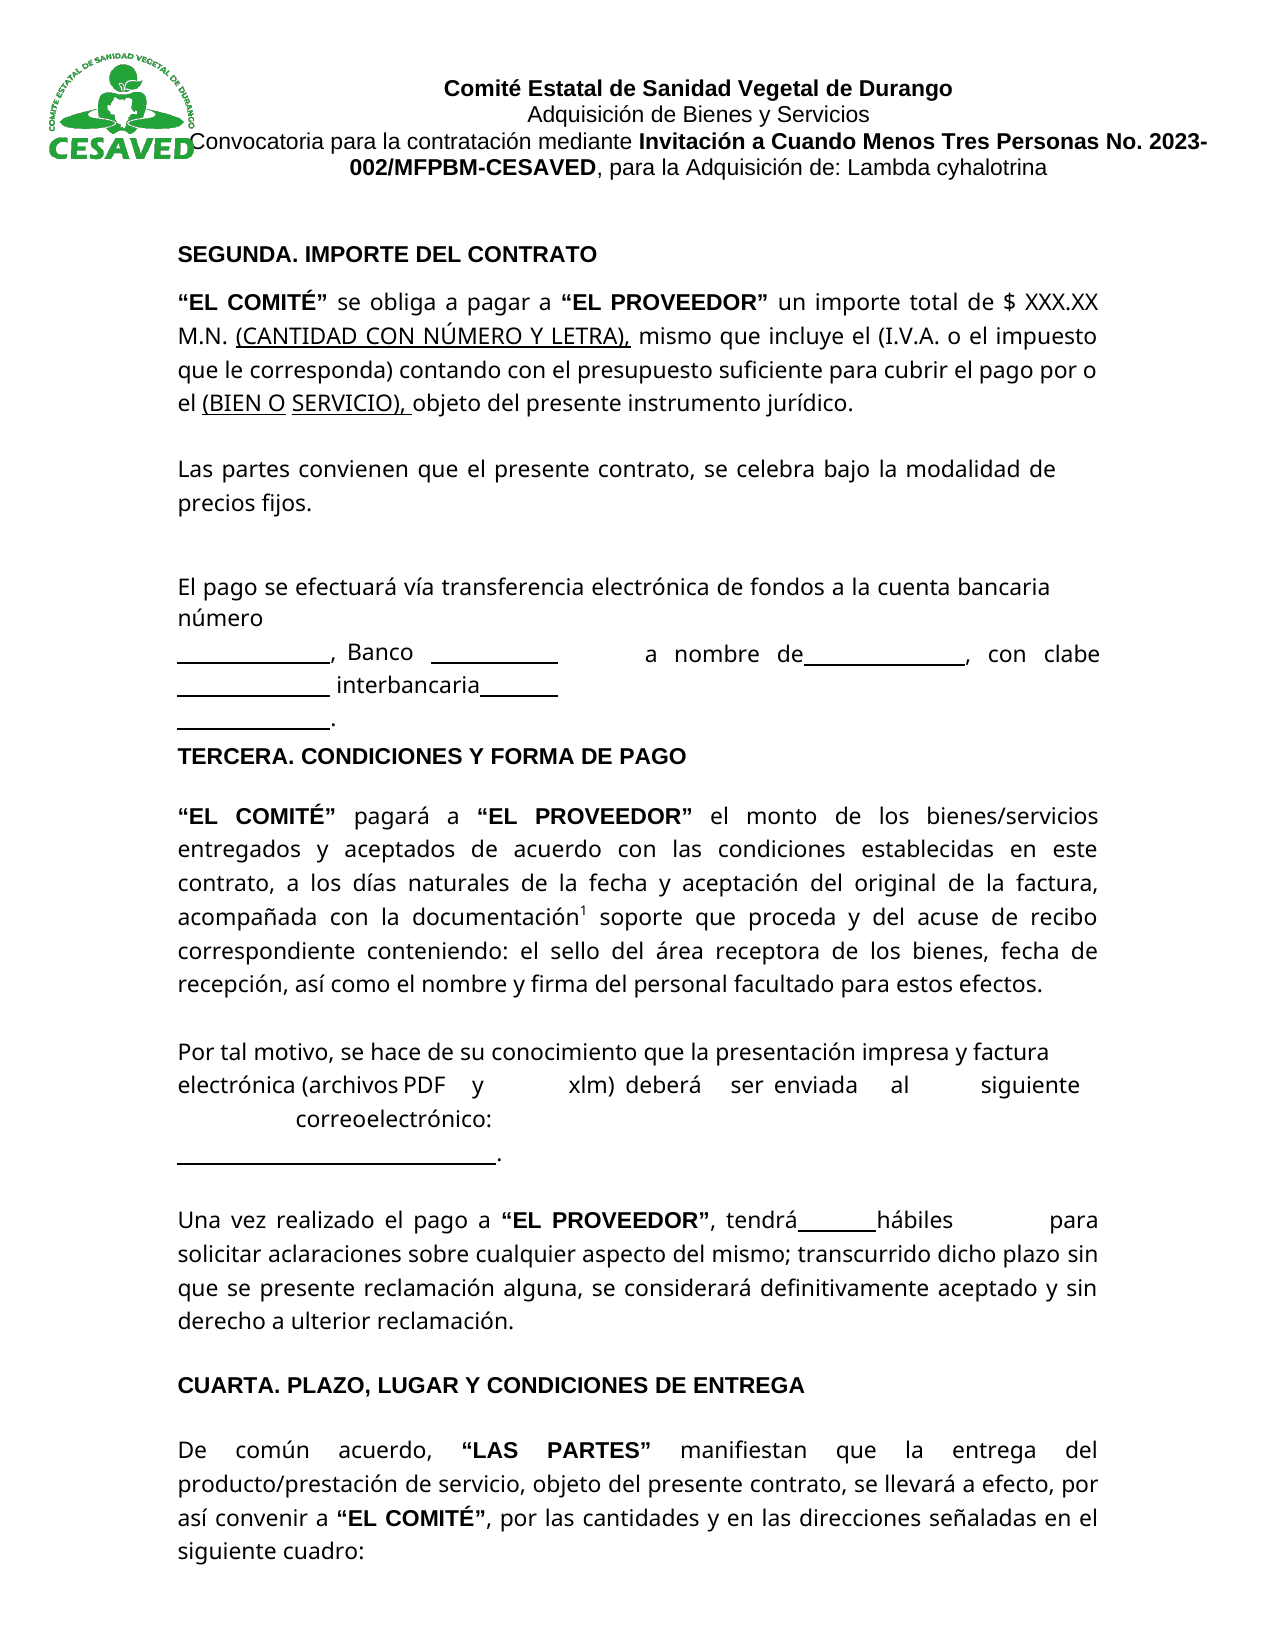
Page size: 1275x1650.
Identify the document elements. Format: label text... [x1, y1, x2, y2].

text De común acuerdo, “LAS PARTES” manifiestan que la entrega del producto/prestación de servicio, objeto del presente contrato, se llevará a efecto, por así convenir a “EL COMITÉ”, por las cantidades y en las direcciones señaladas en el siguiente cuadro: [177, 1434, 1098, 1566]
text , Banco interbancaria . [177, 636, 633, 733]
text . [177, 1137, 1133, 1168]
subtitle CUARTA. PLAZO, LUGAR Y CONDICIONES DE ENTREGA [177, 1372, 1133, 1399]
text “EL COMITÉ” se obliga a pagar a “EL PROVEEDOR” un importe total de $ XXX.XX M.N. (CANTIDAD CON NÚMERO Y LETRA), mismo que incluye el (I.V.A. o el impuesto que le corresponda) contando con el presupuesto suficiente para cubrir el pago por o el (BIEN O SERVICIO), objeto del presente instrumento jurídico. [177, 286, 1098, 419]
picture [40, 43, 204, 166]
text El pago se efectuará vía transferencia electrónica de fondos a la cuenta bancaria número [177, 571, 1133, 633]
text Por tal motivo, se hace de su conocimiento que la presentación impresa y factura electrónica (archivos PDF y xlm) deberá ser enviada al siguiente correo electrónico: [177, 1036, 1098, 1134]
text “EL COMITÉ” pagará a “EL PROVEEDOR” el monto de los bienes/servicios entregados y aceptados de acuerdo con las condiciones establecidas en este contrato, a los días naturales de la fecha y aceptación del original de la factura, acompañada con la documentación1 soporte que proceda y del acuse de recibo correspondiente conteniendo: el sello del área receptora de los bienes, fecha de recepción, así como el nombre y firma del personal facultado para estos efectos. [177, 799, 1098, 999]
subtitle TERCERA. CONDICIONES Y FORMA DE PAGO [177, 743, 1133, 769]
text Las partes convienen que el presente contrato, se celebra bajo la modalidad de precios fijos. [177, 453, 1133, 518]
text a nombre de , con clabe [644, 638, 1133, 669]
text Una vez realizado el pago a “EL PROVEEDOR”, tendrá hábiles para solicitar aclaraciones sobre cualquier aspecto del mismo; transcurrido dicho plazo sin que se presente reclamación alguna, se considerará definitivamente aceptado y sin derecho a ulterior reclamación. [177, 1204, 1098, 1336]
subtitle SEGUNDA. IMPORTE DEL CONTRATO [177, 241, 1133, 267]
